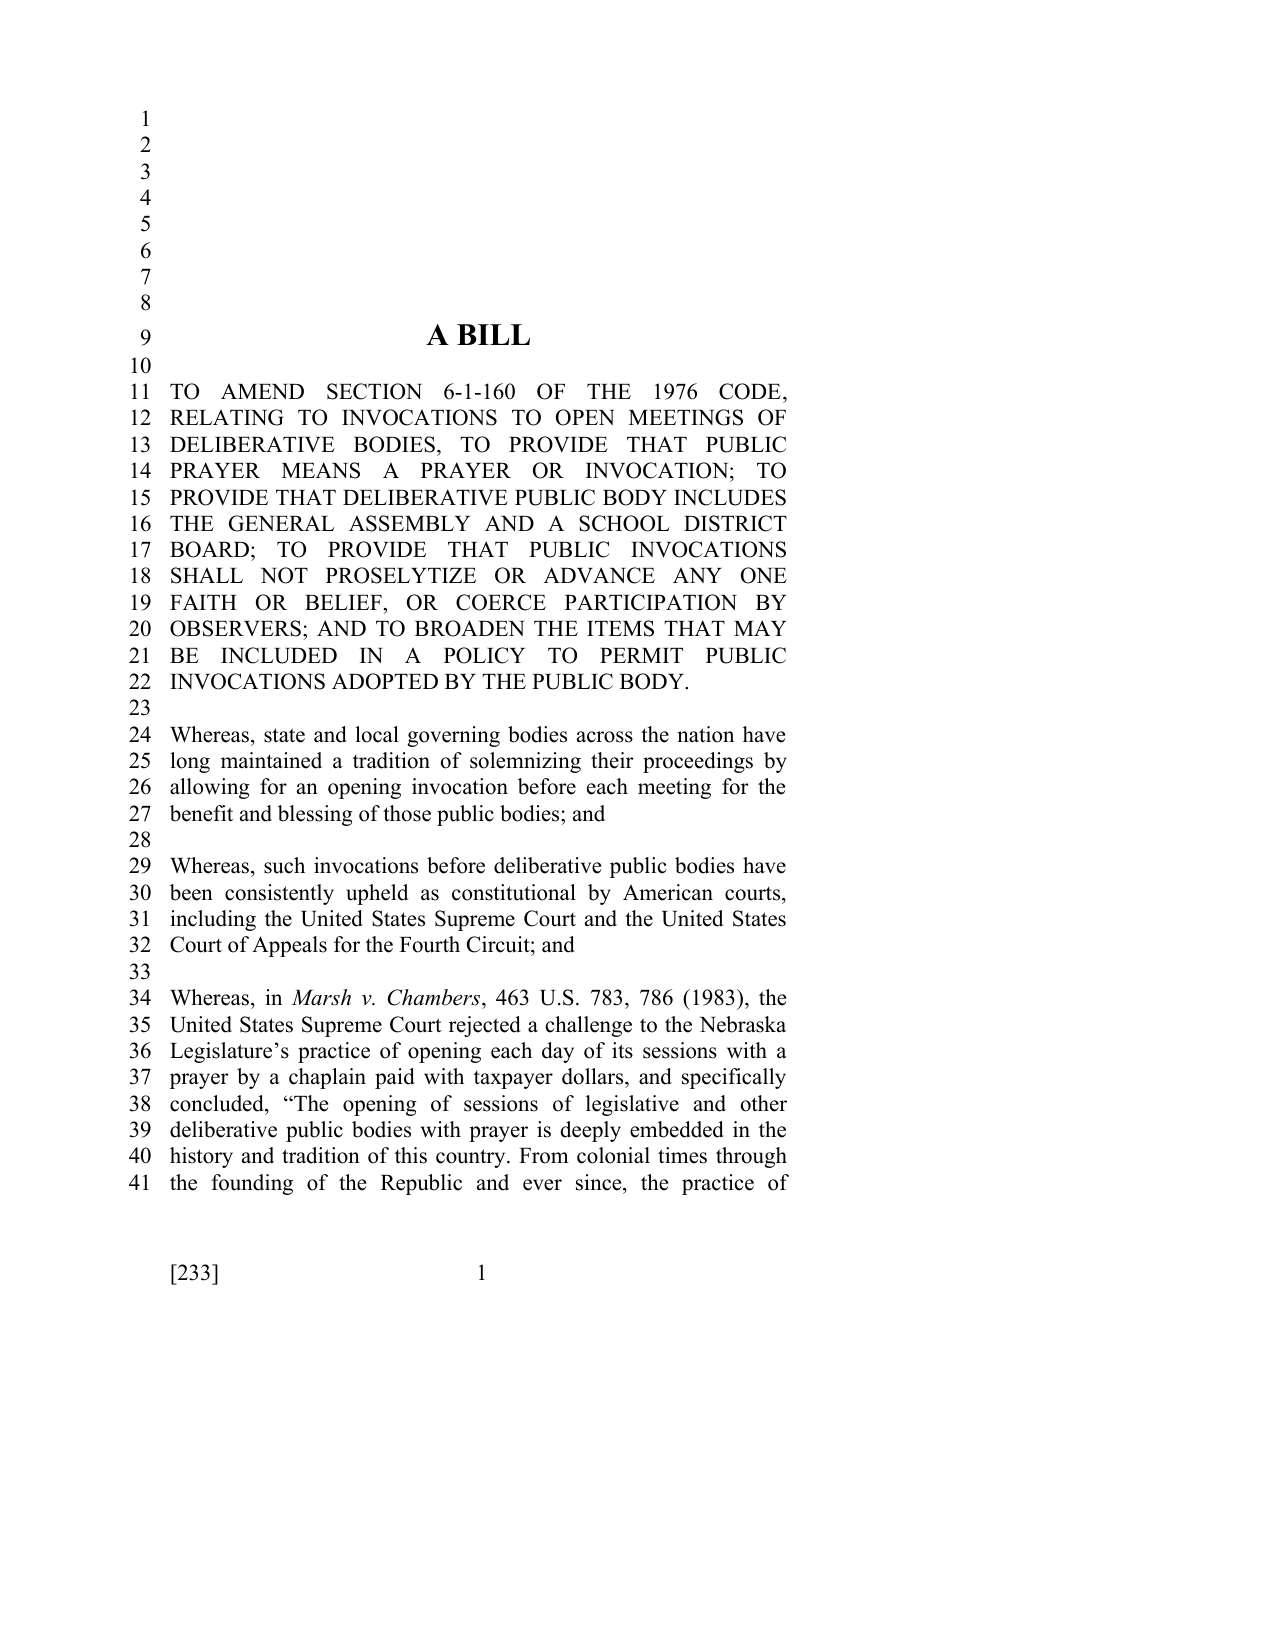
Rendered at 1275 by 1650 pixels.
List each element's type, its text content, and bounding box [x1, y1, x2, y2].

text TO AMEND SECTION 6-1-160 OF THE 1976 CODE, RELATING TO INVOCATIONS TO OPEN MEETINGS OF DELIBERATIVE BODIES, TO PROVIDE THAT PUBLIC PRAYER MEANS A PRAYER OR INVOCATION; TO PROVIDE THAT DELIBERATIVE PUBLIC BODY INCLUDES THE GENERAL ASSEMBLY AND A SCHOOL DISTRICT BOARD; TO PROVIDE THAT PUBLIC INVOCATIONS SHALL NOT PROSELYTIZE OR ADVANCE ANY ONE FAITH OR BELIEF, OR COERCE PARTICIPATION BY OBSERVERS; AND TO BROADEN THE ITEMS THAT MAY BE INCLUDED IN A POLICY TO PERMIT PUBLIC INVOCATIONS ADOPTED BY THE PUBLIC BODY. [169, 378, 787, 694]
text A BILL [169, 316, 787, 352]
text Whereas, state and local governing bodies across the nation have long maintained a tradition of solemnizing their proceedings by allowing for an opening invocation before each meeting for the benefit and blessing of those public bodies; and [169, 721, 787, 826]
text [169, 984, 787, 1195]
text Whereas, such invocations before deliberative public bodies have been consistently upheld as constitutional by American courts, including the United States Supreme Court and the United States Court of Appeals for the Fourth Circuit; and [169, 852, 787, 958]
